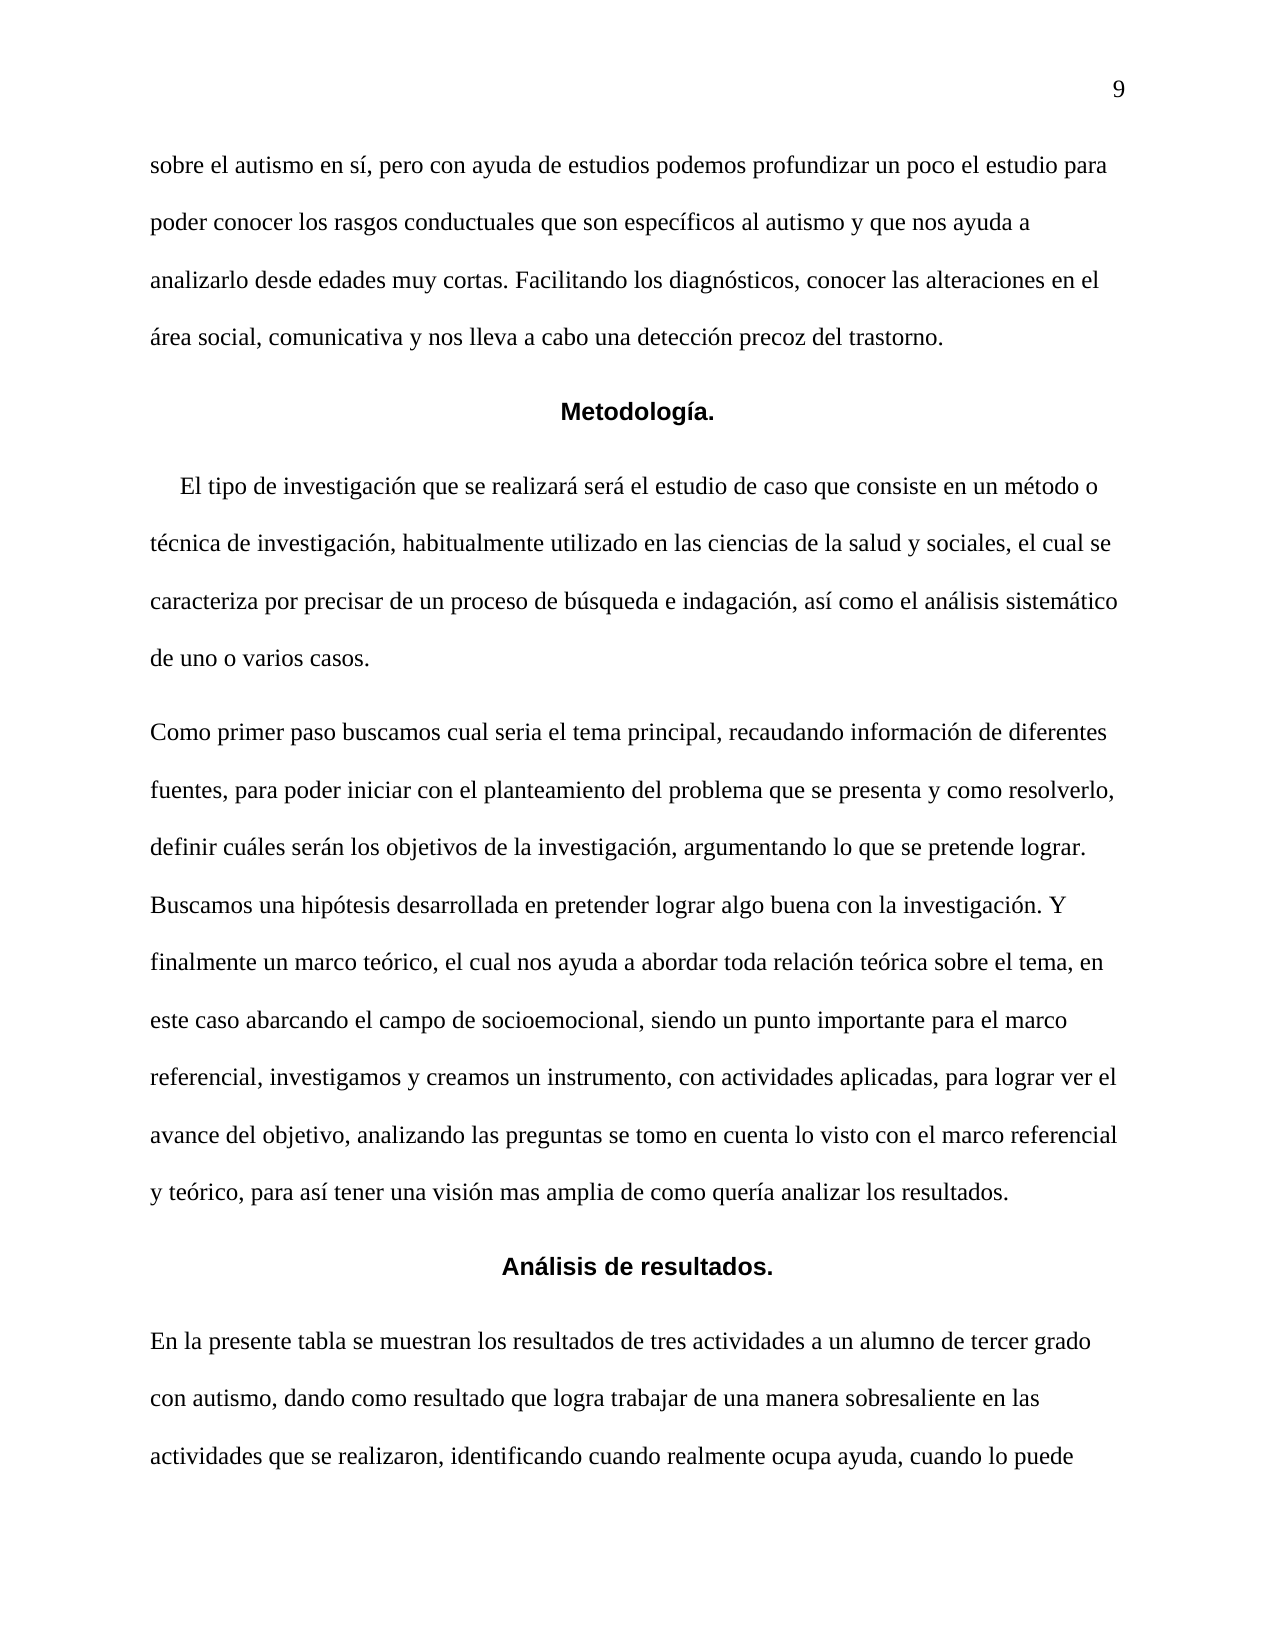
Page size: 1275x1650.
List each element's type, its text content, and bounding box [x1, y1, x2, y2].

text Como primer paso buscamos cual seria el tema principal, recaudando información de diferentes fuentes, para poder iniciar con el planteamiento del problema que se presenta y como resolverlo, definir cuáles serán los objetivos de la investigación, argumentando lo que se pretende lograr. Buscamos una hipótesis desarrollada en pretender lograr algo buena con la investigación. Y finalmente un marco teórico, el cual nos ayuda a abordar toda relación teórica sobre el tema, en este caso abarcando el campo de socioemocional, siendo un punto importante para el marco referencial, investigamos y creamos un instrumento, con actividades aplicadas, para lograr ver el avance del objetivo, analizando las preguntas se tomo en cuenta lo visto con el marco referencial y teórico, para así tener una visión mas amplia de como quería analizar los resultados. [150, 717, 1125, 1206]
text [150, 1326, 1125, 1469]
text Análisis de resultados. [150, 1252, 1125, 1280]
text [150, 150, 1125, 351]
text Metodología. [150, 397, 1125, 425]
text El tipo de investigación que se realizará será el estudio de caso que consiste en un método o técnica de investigación, habitualmente utilizado en las ciencias de la salud y sociales, el cual se caracteriza por precisar de un proceso de búsqueda e indagación, así como el análisis sistemático de uno o varios casos. [150, 471, 1125, 672]
